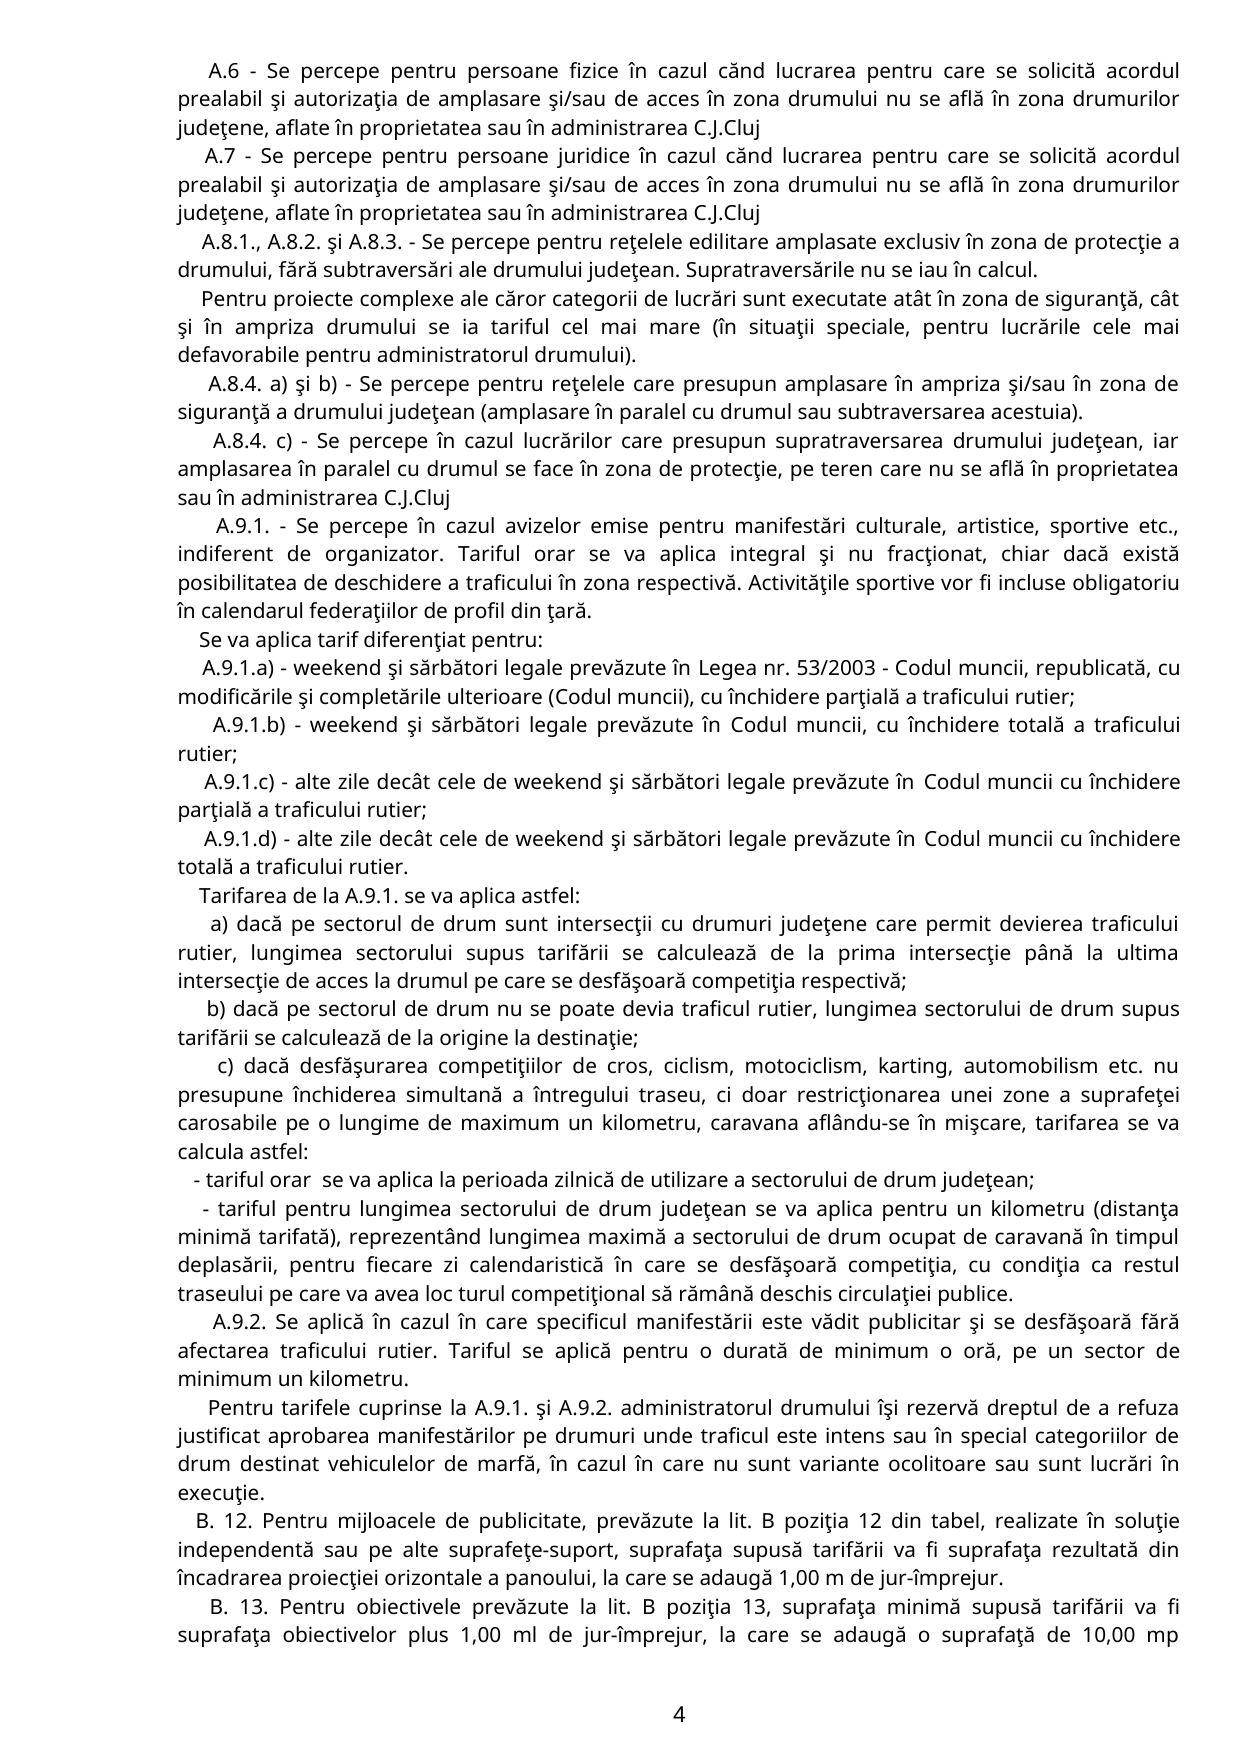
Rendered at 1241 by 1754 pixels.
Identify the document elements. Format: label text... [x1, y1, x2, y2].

text A.9.1.b) - weekend şi sărbători legale prevăzute în <LLNK 12003 0923 2@1 0 12>Codul muncii, cu închidere totală a traficului rutier; [177, 710, 1181, 767]
text A.9.1.a) - weekend şi sărbători legale prevăzute în <LLNK 12003 0923 2@1 0 45>Legea nr. 53/2003 - Codul muncii, republicată, cu modificările şi completările ulterioare (<LLNK 12003 0923 2@1 0 12>Codul muncii), cu închidere parţială a traficului rutier; [177, 653, 1181, 710]
text A.9.2. Se aplică în cazul în care specificul manifestării este vădit publicitar şi se desfăşoară fără afectarea traficului rutier. Tariful se aplică pentru o durată de minimum o oră, pe un sector de minimum un kilometru. [177, 1307, 1181, 1393]
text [177, 1592, 1181, 1649]
text Tarifarea de la A.9.1. se va aplica astfel: [177, 881, 1181, 909]
text a) dacă pe sectorul de drum sunt intersecţii cu drumuri judeţene care permit devierea traficului rutier, lungimea sectorului supus tarifării se calculează de la prima intersecţie până la ultima intersecţie de acces la drumul pe care se desfăşoară competiţia respectivă; [177, 909, 1181, 994]
text - tariful orar se va aplica la perioada zilnică de utilizare a sectorului de drum judeţean; [177, 1165, 1181, 1194]
text A.8.4. a) şi b) - Se percepe pentru reţelele care presupun amplasare în ampriza şi/sau în zona de siguranţă a drumului judeţean (amplasare în paralel cu drumul sau subtraversarea acestuia). [177, 369, 1181, 426]
text A.6 - Se percepe pentru persoane fizice în cazul cănd lucrarea pentru care se solicită acordul prealabil şi autorizaţia de amplasare şi/sau de acces în zona drumului nu se află în zona drumurilor judeţene, aflate în proprietatea sau în administrarea C.J.Cluj [177, 56, 1181, 141]
text c) dacă desfăşurarea competiţiilor de cros, ciclism, motociclism, karting, automobilism etc. nu presupune închiderea simultană a întregului traseu, ci doar restricţionarea unei zone a suprafeţei carosabile pe o lungime de maximum un kilometru, caravana aflându-se în mişcare, tarifarea se va calcula astfel: [177, 1051, 1181, 1165]
text B. 12. Pentru mijloacele de publicitate, prevăzute la lit. B poziţia 12 din tabel, realizate în soluţie independentă sau pe alte suprafeţe-suport, suprafaţa supusă tarifării va fi suprafaţa rezultată din încadrarea proiecţiei orizontale a panoului, la care se adaugă 1,00 m de jur-împrejur. [177, 1506, 1181, 1592]
text Pentru proiecte complexe ale căror categorii de lucrări sunt executate atât în zona de siguranţă, cât şi în ampriza drumului se ia tariful cel mai mare (în situaţii speciale, pentru lucrările cele mai defavorabile pentru administratorul drumului). [177, 284, 1181, 369]
text A.8.4. c) - Se percepe în cazul lucrărilor care presupun supratraversarea drumului judeţean, iar amplasarea în paralel cu drumul se face în zona de protecţie, pe teren care nu se află în proprietatea sau în administrarea C.J.Cluj [177, 426, 1181, 511]
text b) dacă pe sectorul de drum nu se poate devia traficul rutier, lungimea sectorului de drum supus tarifării se calculează de la origine la destinaţie; [177, 994, 1181, 1051]
text - tariful pentru lungimea sectorului de drum judeţean se va aplica pentru un kilometru (distanţa minimă tarifată), reprezentând lungimea maximă a sectorului de drum ocupat de caravană în timpul deplasării, pentru fiecare zi calendaristică în care se desfăşoară competiţia, cu condiţia ca restul traseului pe care va avea loc turul competiţional să rămână deschis circulaţiei publice. [177, 1194, 1181, 1307]
text A.8.1., A.8.2. şi A.8.3. - Se percepe pentru reţelele edilitare amplasate exclusiv în zona de protecţie a drumului, fără subtraversări ale drumului judeţean. Supratraversările nu se iau în calcul. [177, 227, 1181, 284]
text A.9.1.c) - alte zile decât cele de weekend şi sărbători legale prevăzute în <LLNK 12003 0923 2@1 0 12>Codul muncii cu închidere parţială a traficului rutier; [177, 767, 1181, 824]
text A.7 - Se percepe pentru persoane juridice în cazul cănd lucrarea pentru care se solicită acordul prealabil şi autorizaţia de amplasare şi/sau de acces în zona drumului nu se află în zona drumurilor judeţene, aflate în proprietatea sau în administrarea C.J.Cluj [177, 141, 1181, 227]
text A.9.1. - Se percepe în cazul avizelor emise pentru manifestări culturale, artistice, sportive etc., indiferent de organizator. Tariful orar se va aplica integral şi nu fracţionat, chiar dacă există posibilitatea de deschidere a traficului în zona respectivă. Activităţile sportive vor fi incluse obligatoriu în calendarul federaţiilor de profil din ţară. [177, 511, 1181, 625]
text Pentru tarifele cuprinse la A.9.1. şi A.9.2. administratorul drumului îşi rezervă dreptul de a refuza justificat aprobarea manifestărilor pe drumuri unde traficul este intens sau în special categoriilor de drum destinat vehiculelor de marfă, în cazul în care nu sunt variante ocolitoare sau sunt lucrări în execuţie. [177, 1393, 1181, 1506]
text Se va aplica tarif diferenţiat pentru: [177, 625, 1181, 653]
text A.9.1.d) - alte zile decât cele de weekend şi sărbători legale prevăzute în <LLNK 12003 0923 2@1 0 12>Codul muncii cu închidere totală a traficului rutier. [177, 824, 1181, 881]
